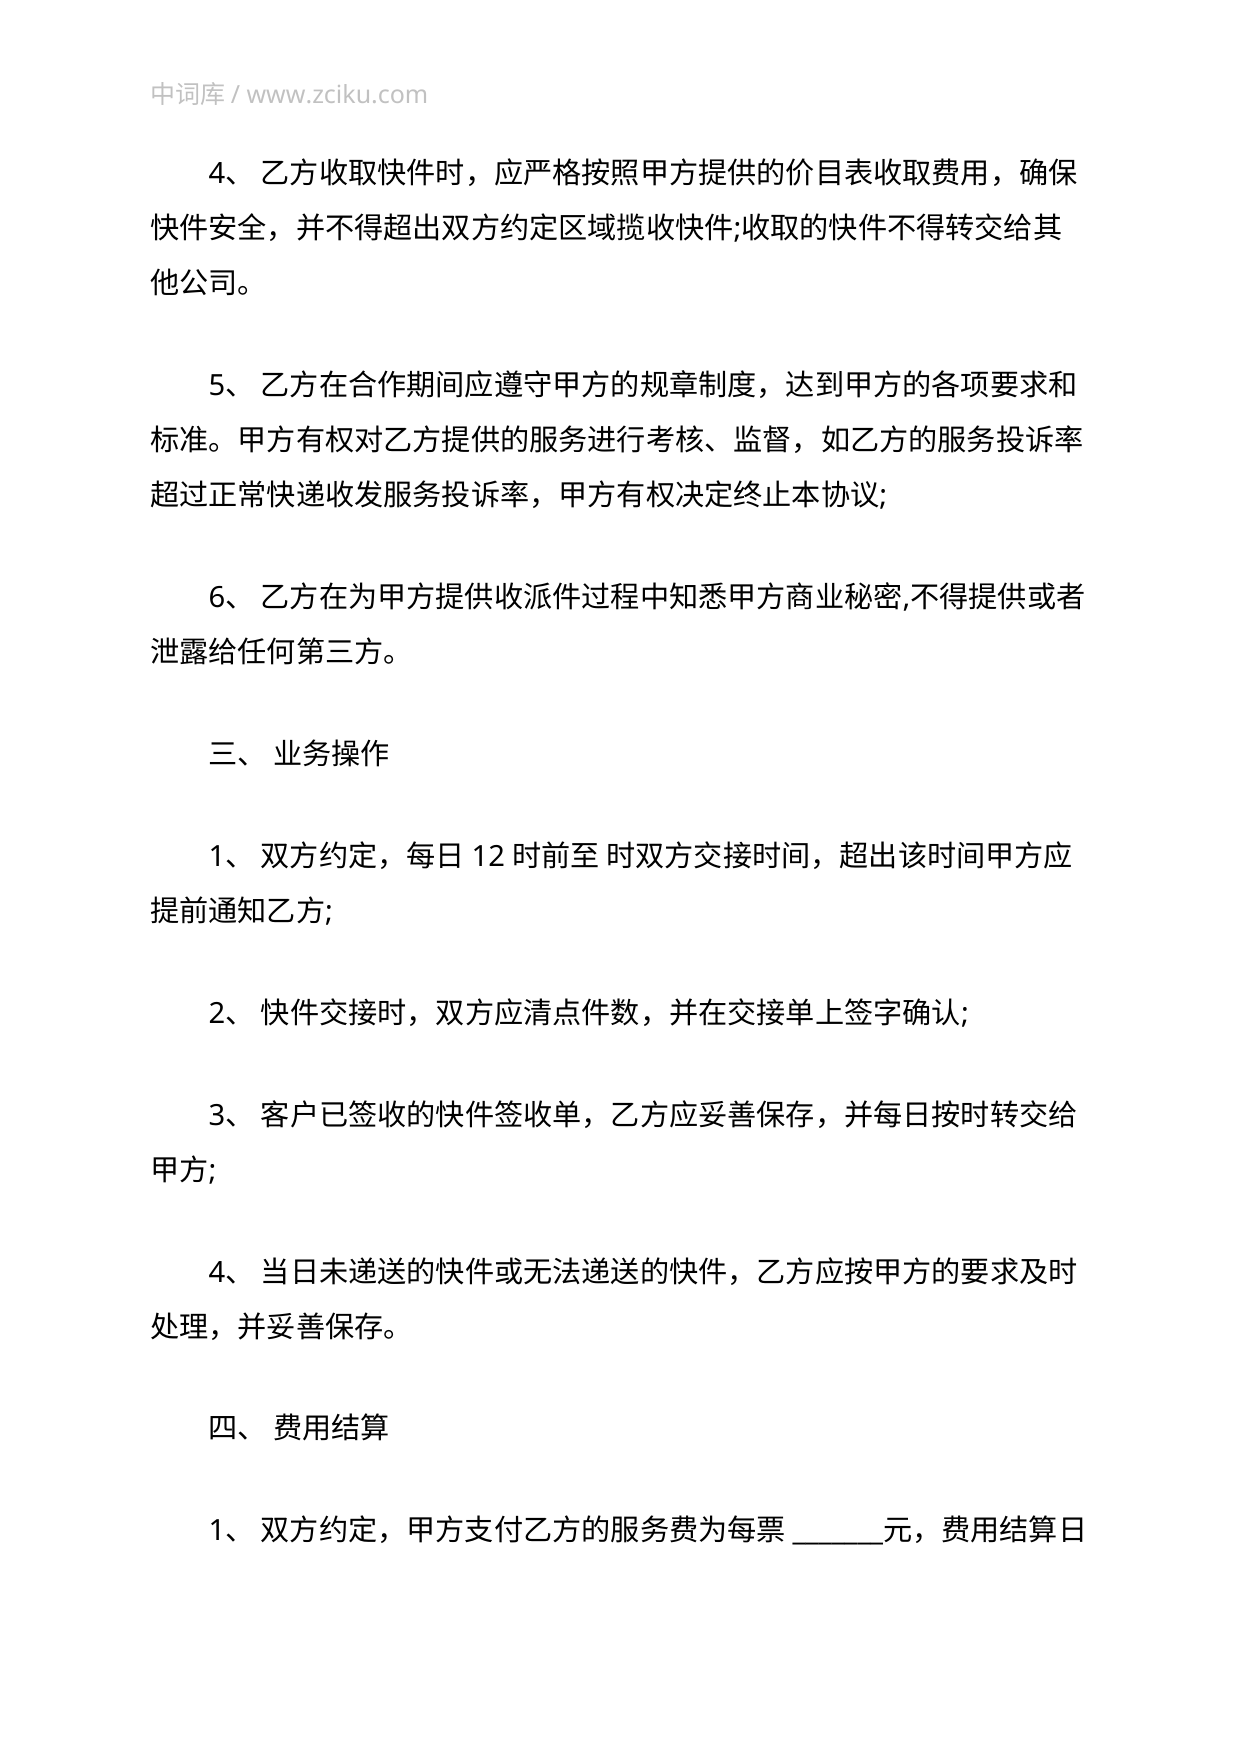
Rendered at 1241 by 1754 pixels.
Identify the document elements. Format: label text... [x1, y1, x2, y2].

text 6、 乙方在为甲方提供收派件过程中知悉甲方商业秘密,不得提供或者泄露给任何第三方。 [150, 574, 1090, 671]
text 4、 乙方收取快件时，应严格按照甲方提供的价目表收取费用，确保快件安全，并不得超出双方约定区域揽收快件;收取的快件不得转交给其他公司。 [150, 150, 1090, 302]
text 5、 乙方在合作期间应遵守甲方的规章制度，达到甲方的各项要求和标准。甲方有权对乙方提供的服务进行考核、监督，如乙方的服务投诉率超过正常快递收发服务投诉率，甲方有权决定终止本协议; [150, 362, 1090, 514]
text 2、 快件交接时，双方应清点件数，并在交接单上签字确认; [150, 989, 1090, 1032]
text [150, 1507, 1090, 1549]
text 四、 费用结算 [150, 1405, 1090, 1447]
text 三、 业务操作 [150, 730, 1090, 773]
text 3、 客户已签收的快件签收单，乙方应妥善保存，并每日按时转交给甲方; [150, 1091, 1090, 1188]
text 1、 双方约定，每日 12 时前至 时双方交接时间，超出该时间甲方应提前通知乙方; [150, 832, 1090, 929]
text 4、 当日未递送的快件或无法递送的快件，乙方应按甲方的要求及时处理，并妥善保存。 [150, 1248, 1090, 1345]
